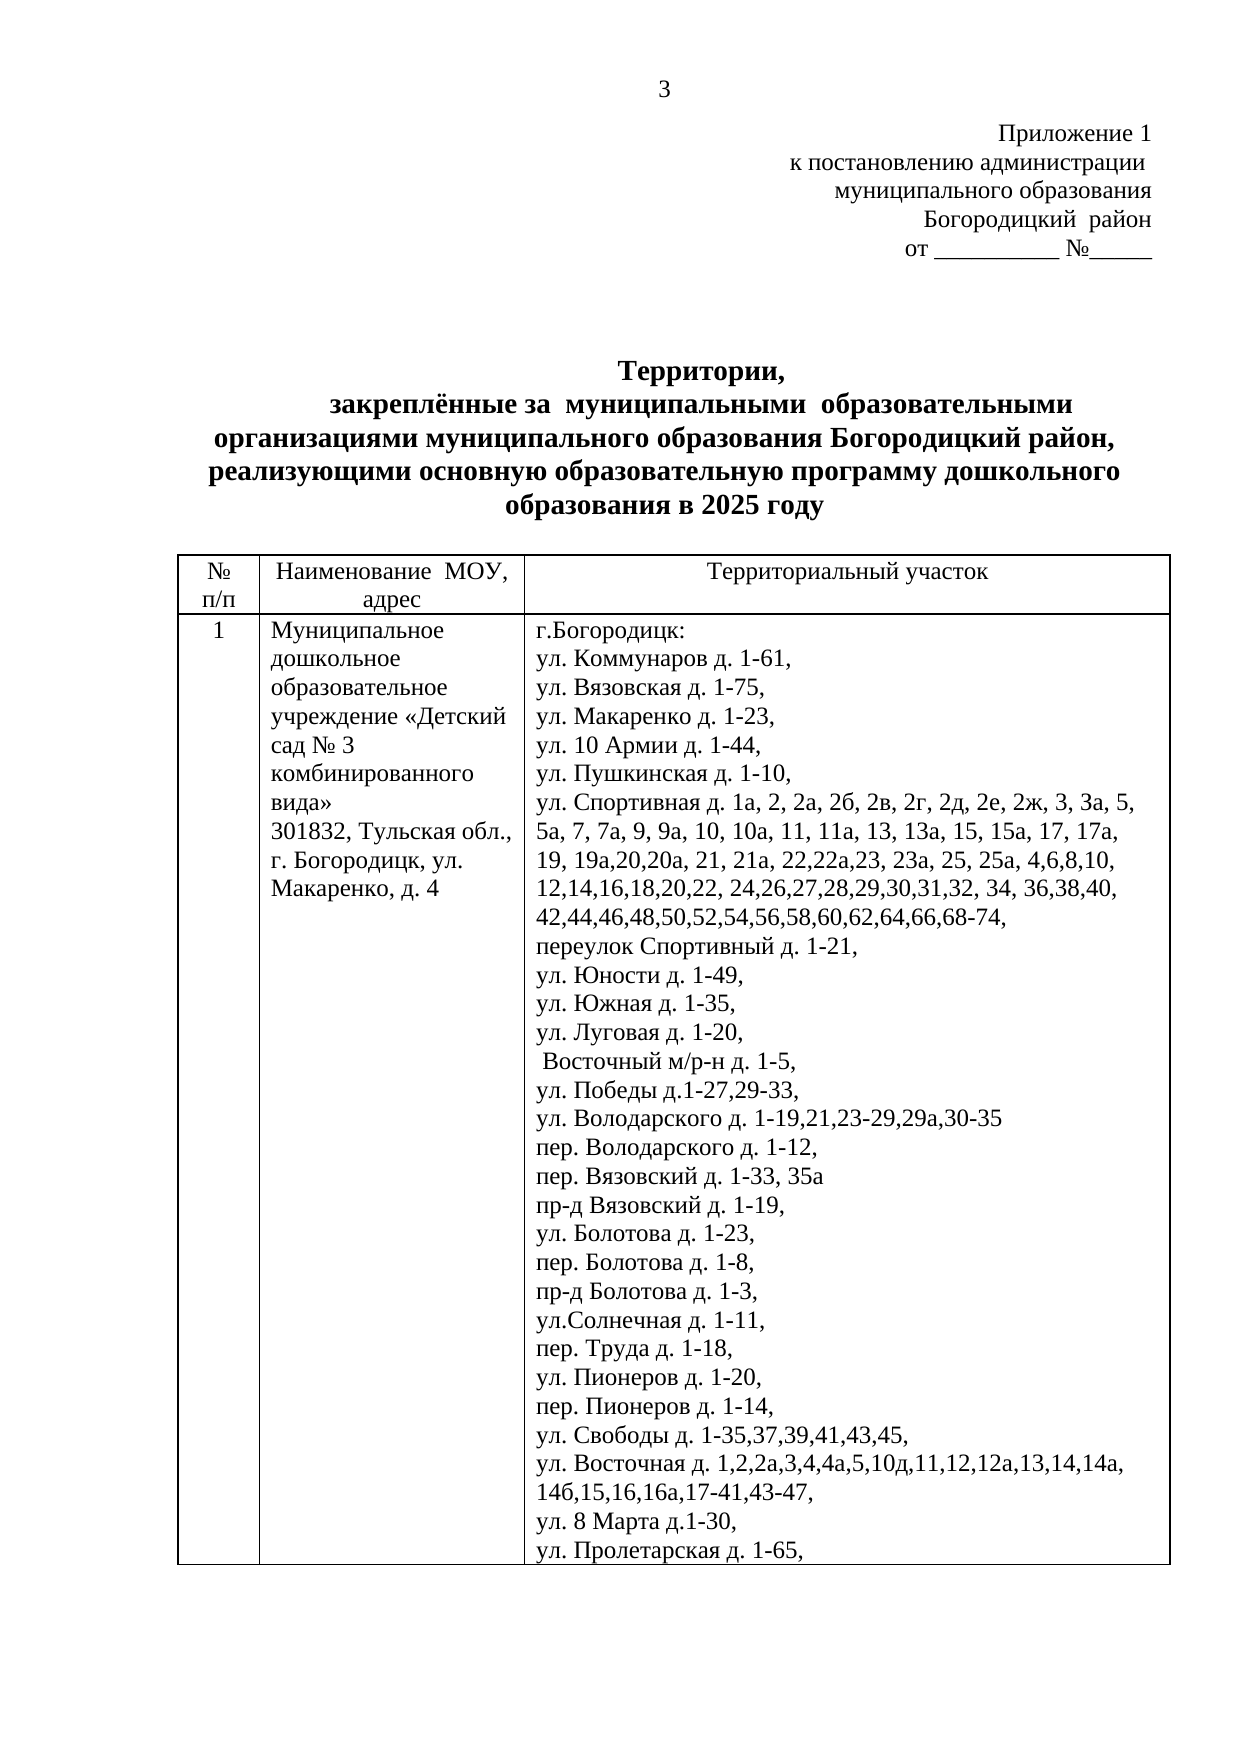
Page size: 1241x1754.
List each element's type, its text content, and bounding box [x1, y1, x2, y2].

text Территории, [177, 353, 1152, 386]
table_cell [525, 615, 1169, 1563]
text Приложение 1 [177, 118, 1152, 147]
table_header Территориальный участок [525, 556, 1169, 613]
text Богородицкий район [177, 204, 1152, 233]
table_header Наименование МОУ, адрес [260, 556, 524, 613]
table_cell 1 [179, 615, 259, 1563]
table_header № п/п [179, 556, 259, 613]
text к постановлению администрации муниципального образования [177, 147, 1152, 204]
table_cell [260, 615, 524, 1563]
text закреплённые за муниципальными образовательными организациями муниципального образования Богородицкий район, реализующими основную образовательную программу дошкольного образования в 2025 году [177, 386, 1152, 521]
text от __________ №_____ [177, 233, 1152, 262]
